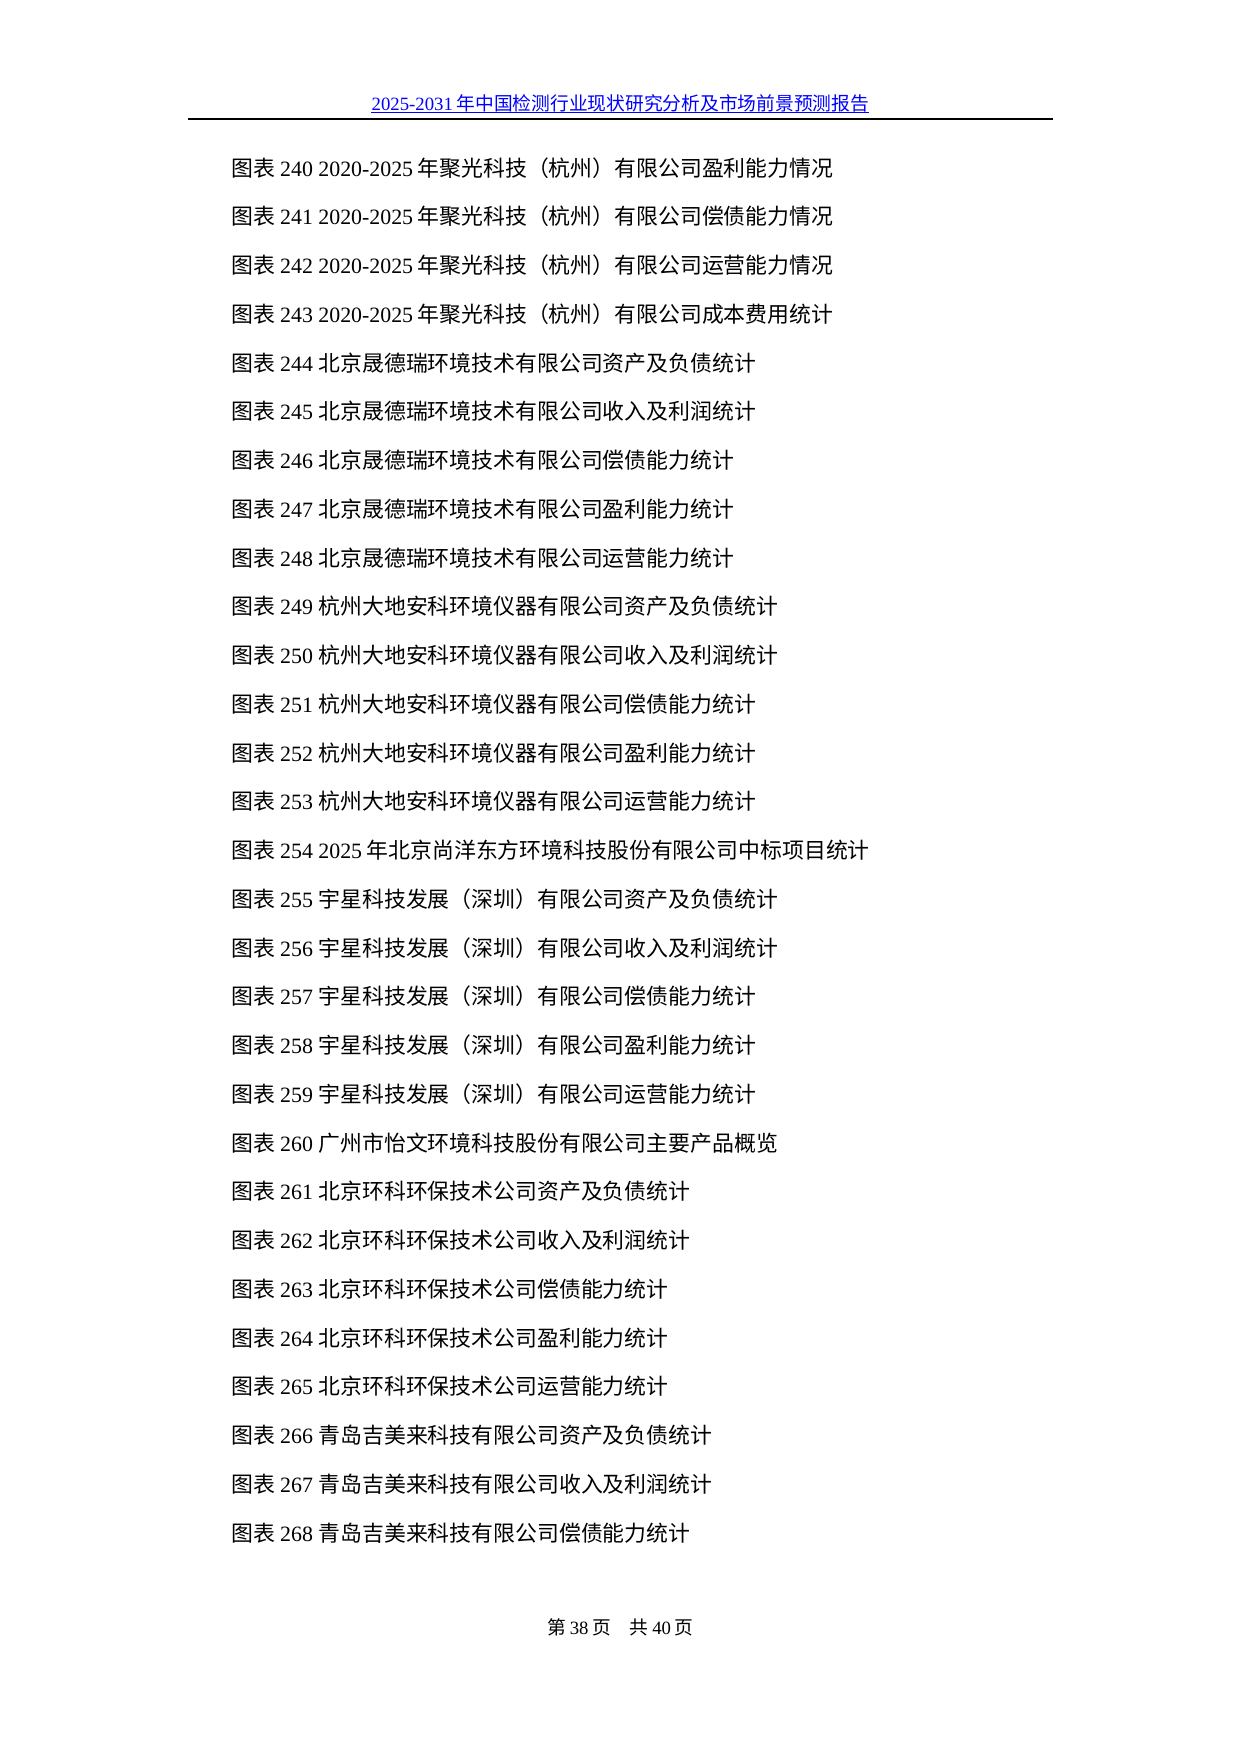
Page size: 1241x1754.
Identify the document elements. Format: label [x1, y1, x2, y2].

text [187, 150, 1053, 1548]
